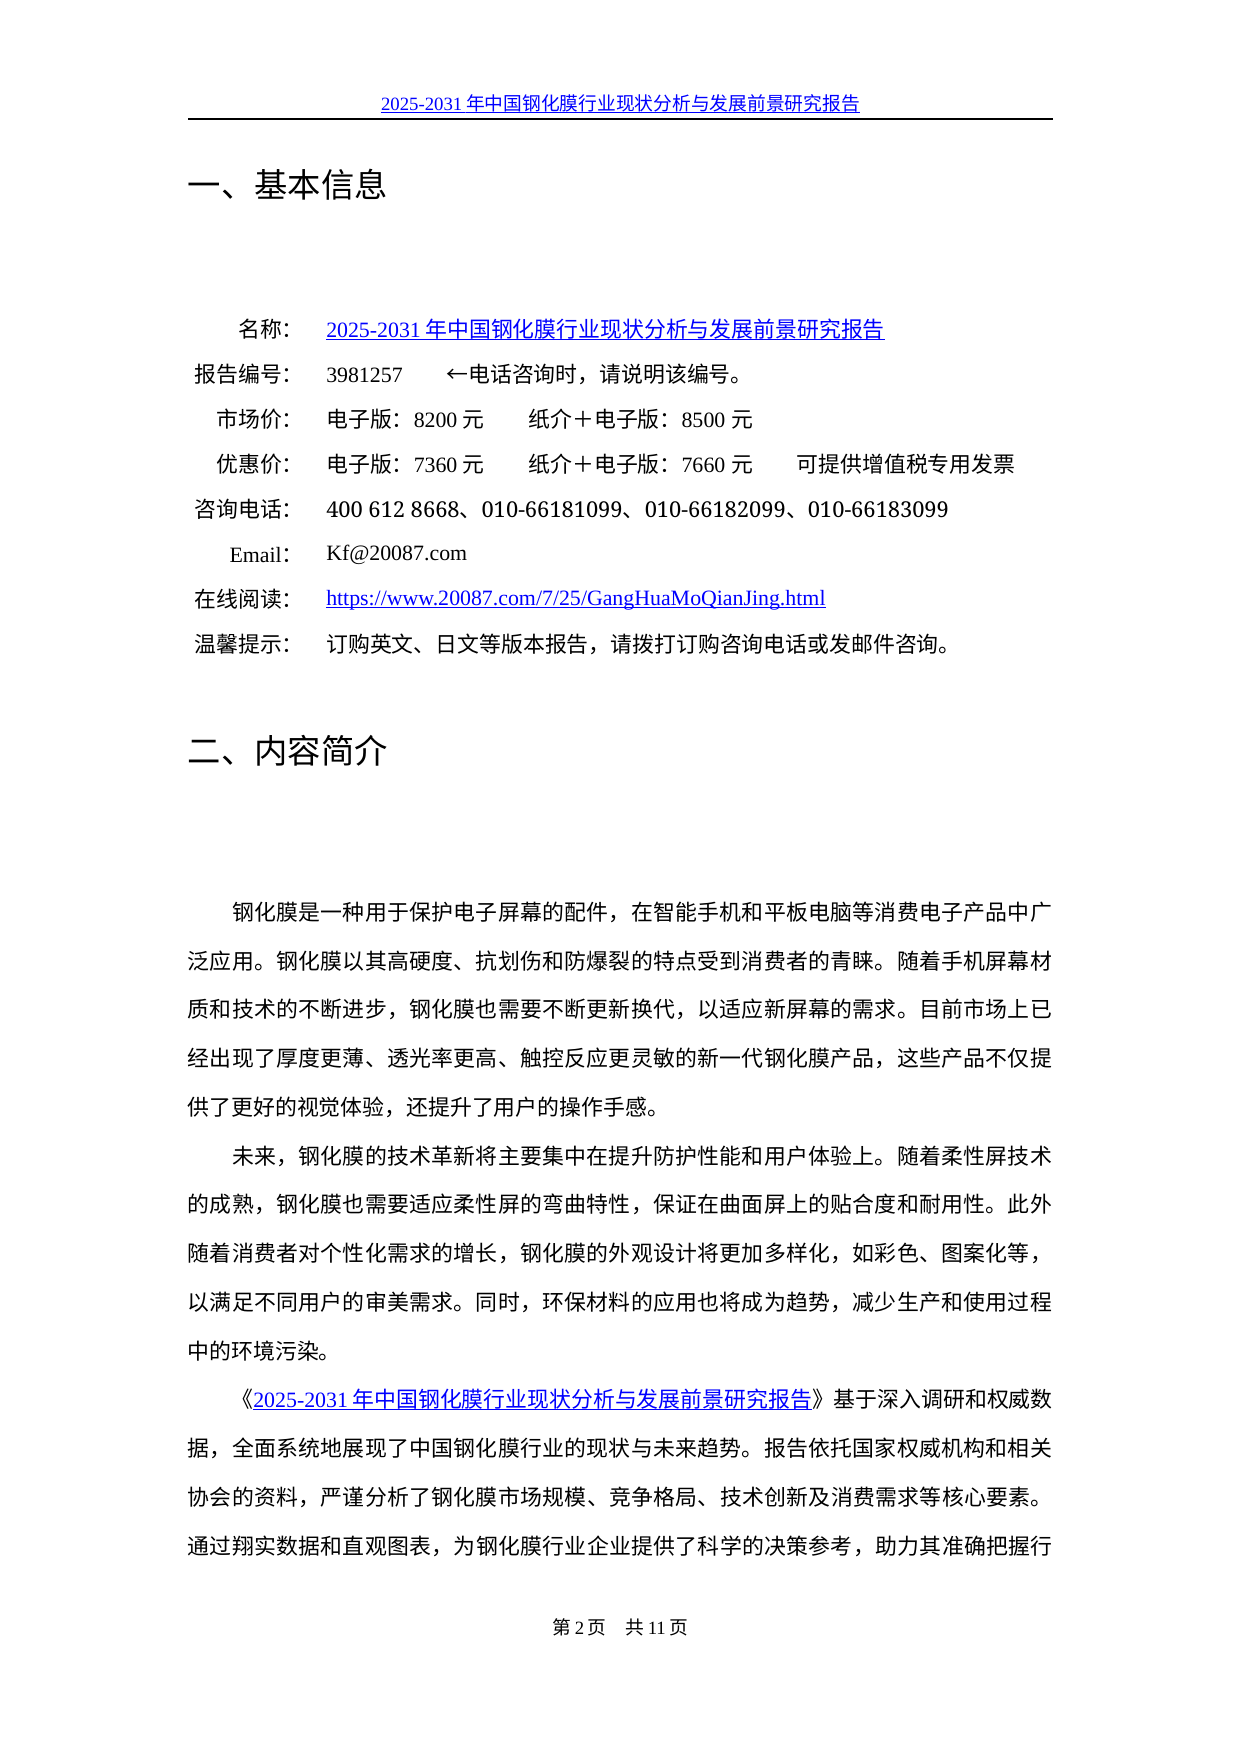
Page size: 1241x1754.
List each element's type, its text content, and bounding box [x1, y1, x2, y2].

table_cell 优惠价： [167, 447, 315, 492]
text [187, 894, 1053, 1561]
table_cell [315, 582, 1073, 627]
table_cell 电子版：7360 元 纸介＋电子版：7660 元 可提供增值税专用发票 [315, 447, 1073, 492]
table_cell 咨询电话： [167, 492, 315, 537]
title 二、内容简介 [187, 717, 1053, 782]
table_cell 在线阅读： [167, 582, 315, 627]
table_cell 温馨提示： [167, 627, 315, 672]
table_cell 电子版：8200 元 纸介＋电子版：8500 元 [315, 402, 1073, 447]
table_cell 市场价： [167, 402, 315, 447]
table_cell 400 612 8668、010-66181099、010-66182099、010-66183099 [315, 492, 1073, 537]
table_cell 3981257 ←电话咨询时，请说明该编号。 [315, 357, 1073, 402]
table_header 2025-2031年中国钢化膜行业现状分析与发展前景研究报告 [315, 312, 1073, 357]
table_cell Email： [167, 537, 315, 582]
table_cell 订购英文、日文等版本报告，请拨打订购咨询电话或发邮件咨询。 [315, 627, 1073, 672]
table_cell 报告编号： [167, 357, 315, 402]
table_cell Kf@20087.com [315, 537, 1073, 582]
title 一、基本信息 [187, 150, 1053, 215]
table_header 名称： [167, 312, 315, 357]
